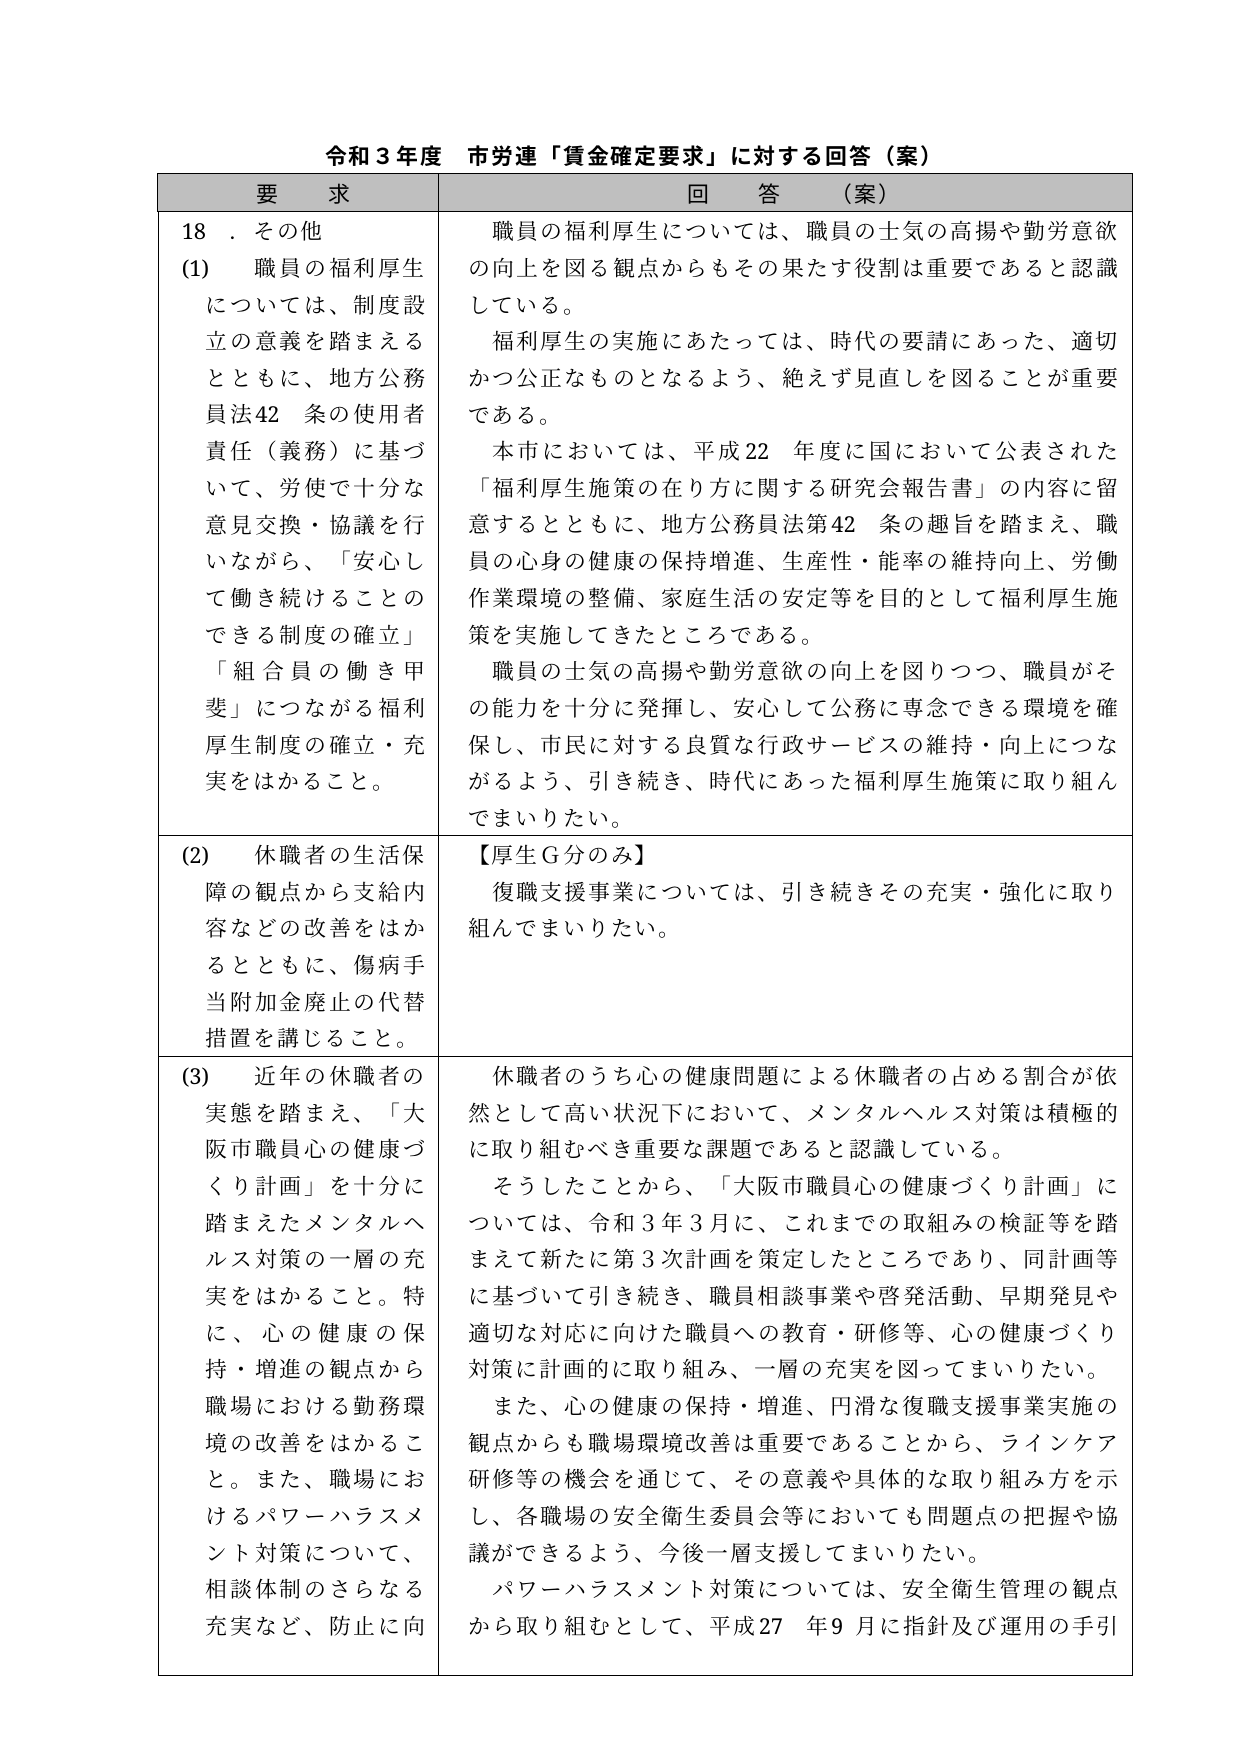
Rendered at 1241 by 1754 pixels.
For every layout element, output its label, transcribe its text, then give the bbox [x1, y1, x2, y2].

text 令和３年度 市労連「賃金確定要求」に対する回答（案） [158, 136, 1112, 173]
table_cell 職員の福利厚生については、職員の士気の高揚や勤労意欲の向上を図る観点からもその果たす役割は重要であると認識している。 福利厚生の実施にあたっては、時代の要請にあった、適切かつ公正なものとなるよう、絶えず見直しを図ることが重要である。 本市においては、平成22年度に国において公表された「福利厚生施策の在り方に関する研究会報告書」の内容に留意するとともに、地方公務員法第42条の趣旨を踏まえ、職員の心身の健康の保持増進、生産性・能率の維持向上、労働作業環境の整備、家庭生活の安定等を目的として福利厚生施策を実施してきたところである。 職員の士気の高揚や勤労意欲の向上を図りつつ、職員がその能力を十分に発揮し、安心して公務に専念できる環境を確保し、市民に対する良質な行政サービスの維持・向上につながるよう、引き続き、時代にあった福利厚生施策に取り組んでまいりたい。 [439, 212, 1132, 835]
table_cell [159, 1057, 438, 1675]
table_cell 【厚生Ｇ分のみ】 復職支援事業については、引き続きその充実・強化に取り組んでまいりたい。 [439, 836, 1132, 1056]
table_header 要 求 [158, 174, 438, 211]
table_header 回 答 （案） [439, 174, 1132, 211]
table_cell 18．その他 (1) 職員の福利厚生については、制度設立の意義を踏まえるとともに、地方公務員法42条の使用者責任（義務）に基づいて、労使で十分な意見交換・協議を行いながら、「安心して働き続けることのできる制度の確立」「組合員の働き甲斐」につながる福利厚生制度の確立・充実をはかること。 [159, 212, 438, 835]
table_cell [439, 1057, 1132, 1675]
table_cell (2) 休職者の生活保障の観点から支給内容などの改善をはかるとともに、傷病手当附加金廃止の代替措置を講じること。 [159, 836, 438, 1056]
